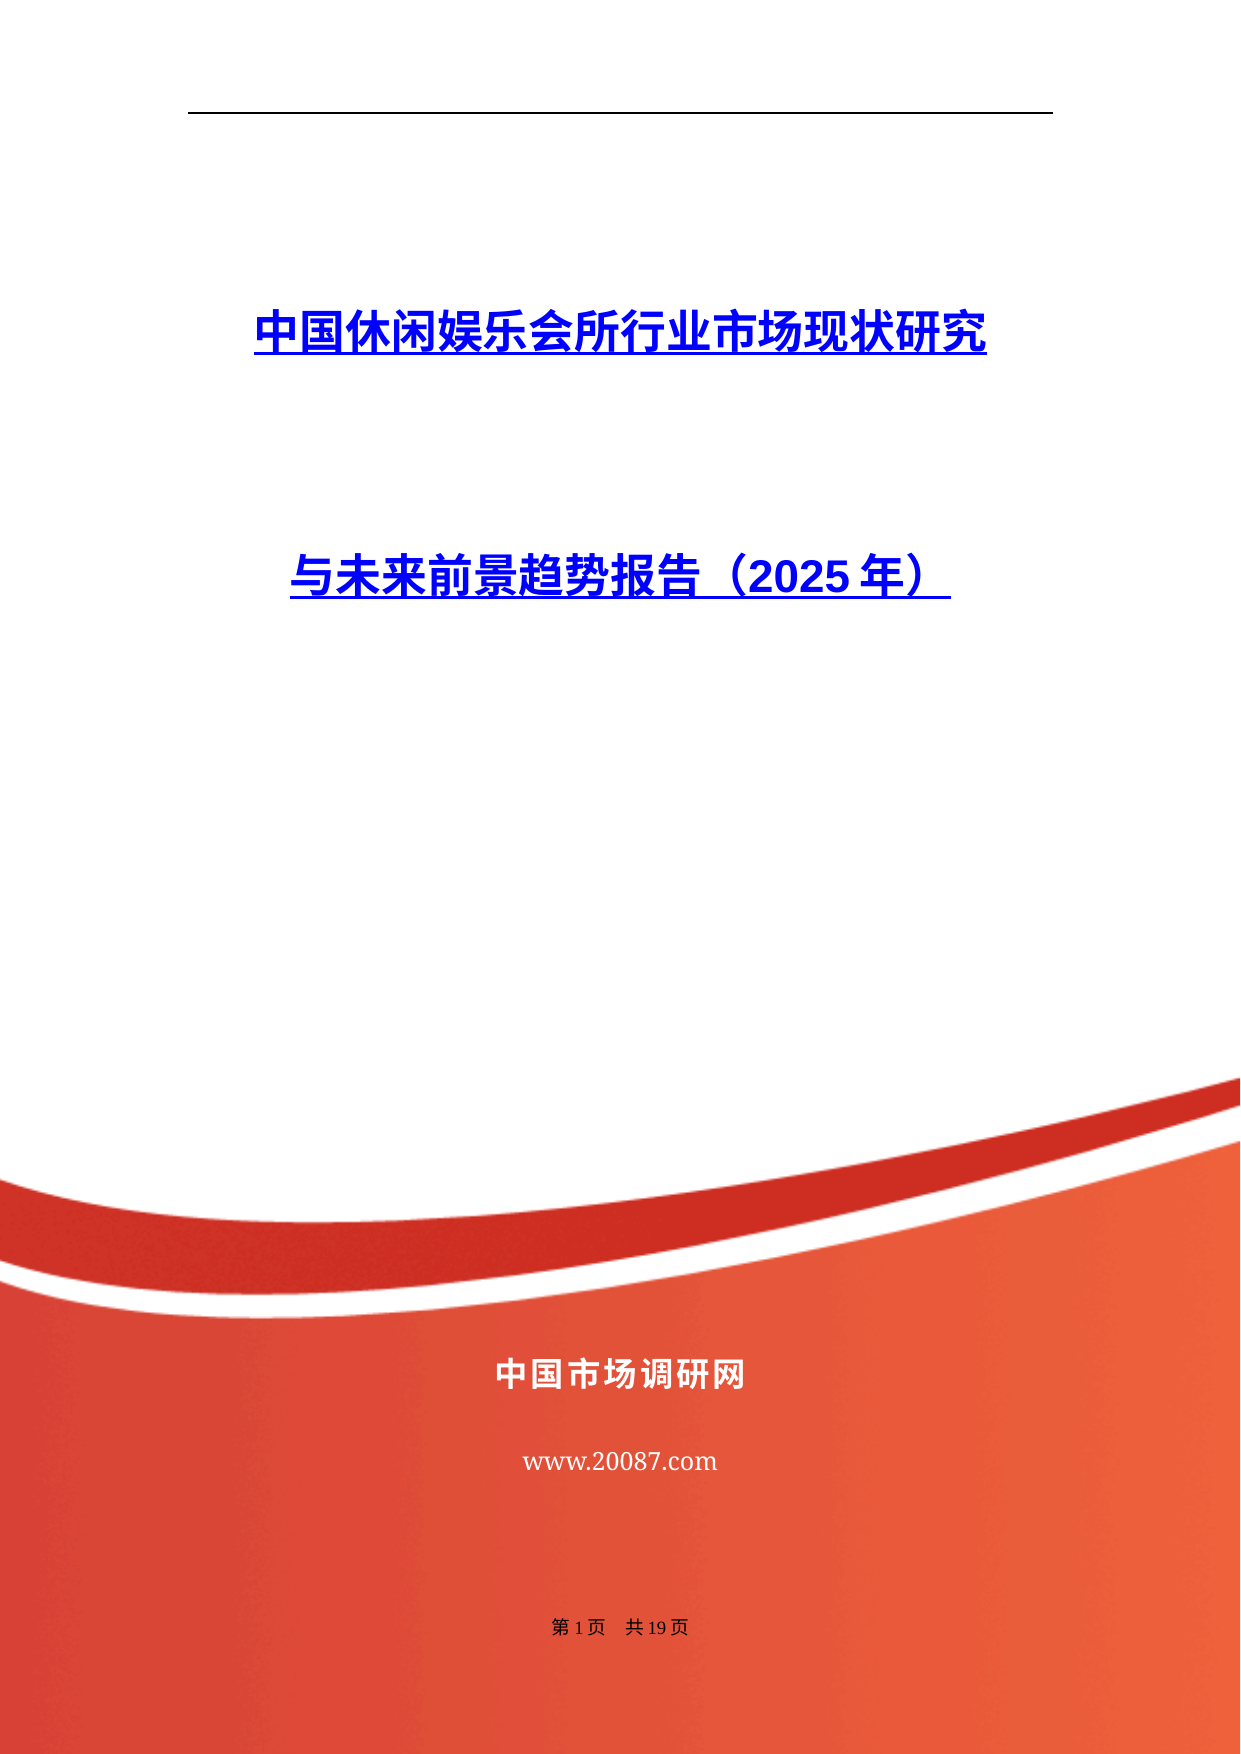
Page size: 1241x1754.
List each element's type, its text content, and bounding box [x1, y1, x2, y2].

text www.20087.com [187, 1428, 1053, 1493]
subtitle 中国市场调研网 [187, 1339, 1053, 1404]
table_header 中国休闲娱乐会所行业市场现状研究与未来前景趋势报告（2025年） [188, 207, 1053, 773]
picture [0, 1006, 1241, 1754]
